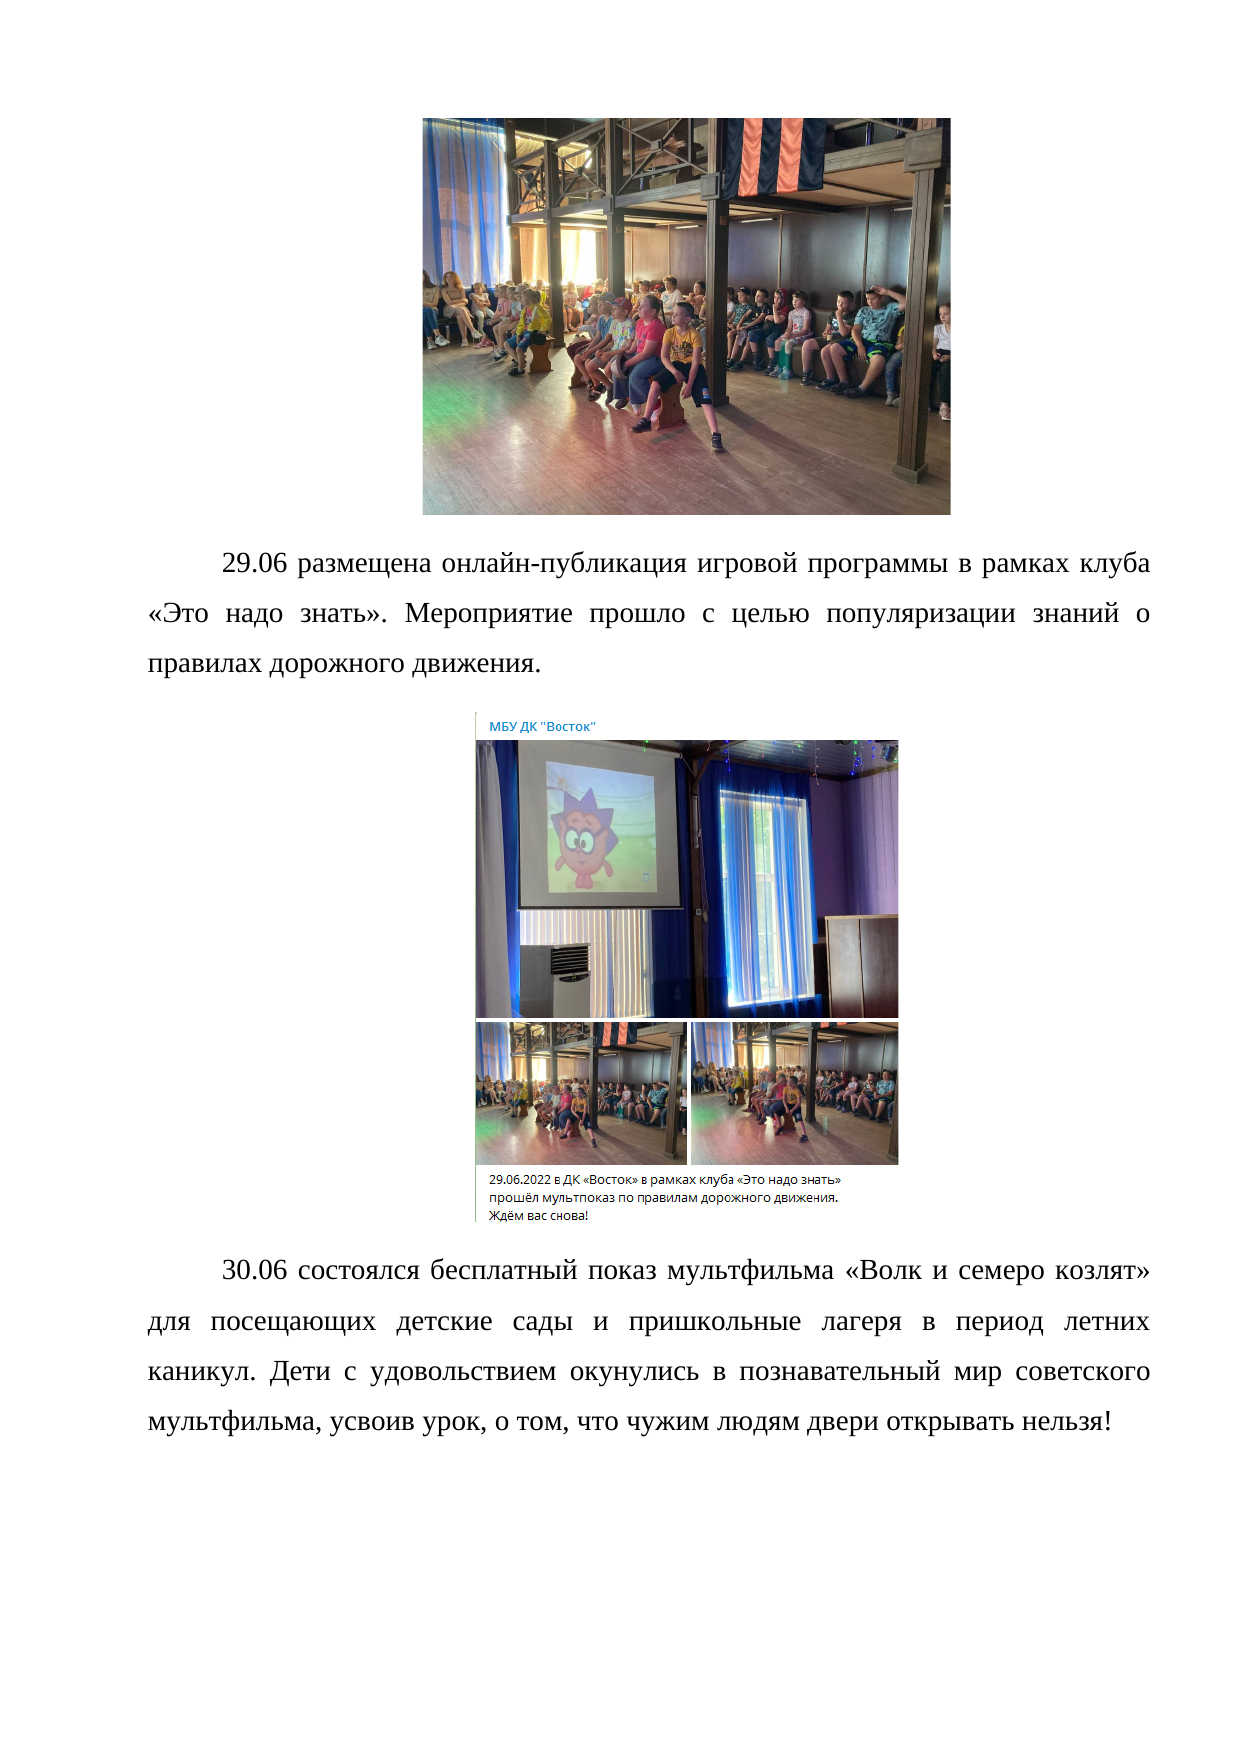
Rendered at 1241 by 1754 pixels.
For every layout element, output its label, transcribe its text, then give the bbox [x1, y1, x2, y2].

picture [475, 712, 899, 1222]
text 30.06 состоялся бесплатный показ мультфильма «Волк и семеро козлят» для посещающих детские сады и пришкольные лагеря в период летних каникул. Дети с удовольствием окунулись в познавательный мир советского мультфильма, усвоив урок, о том, что чужим людям двери открывать нельзя! [148, 1252, 1152, 1437]
picture [422, 118, 951, 515]
text 29.06 размещена онлайн-публикация игровой программы в рамках клуба «Это надо знать». Мероприятие прошло с целью популяризации знаний о правилах дорожного движения. [148, 545, 1152, 679]
